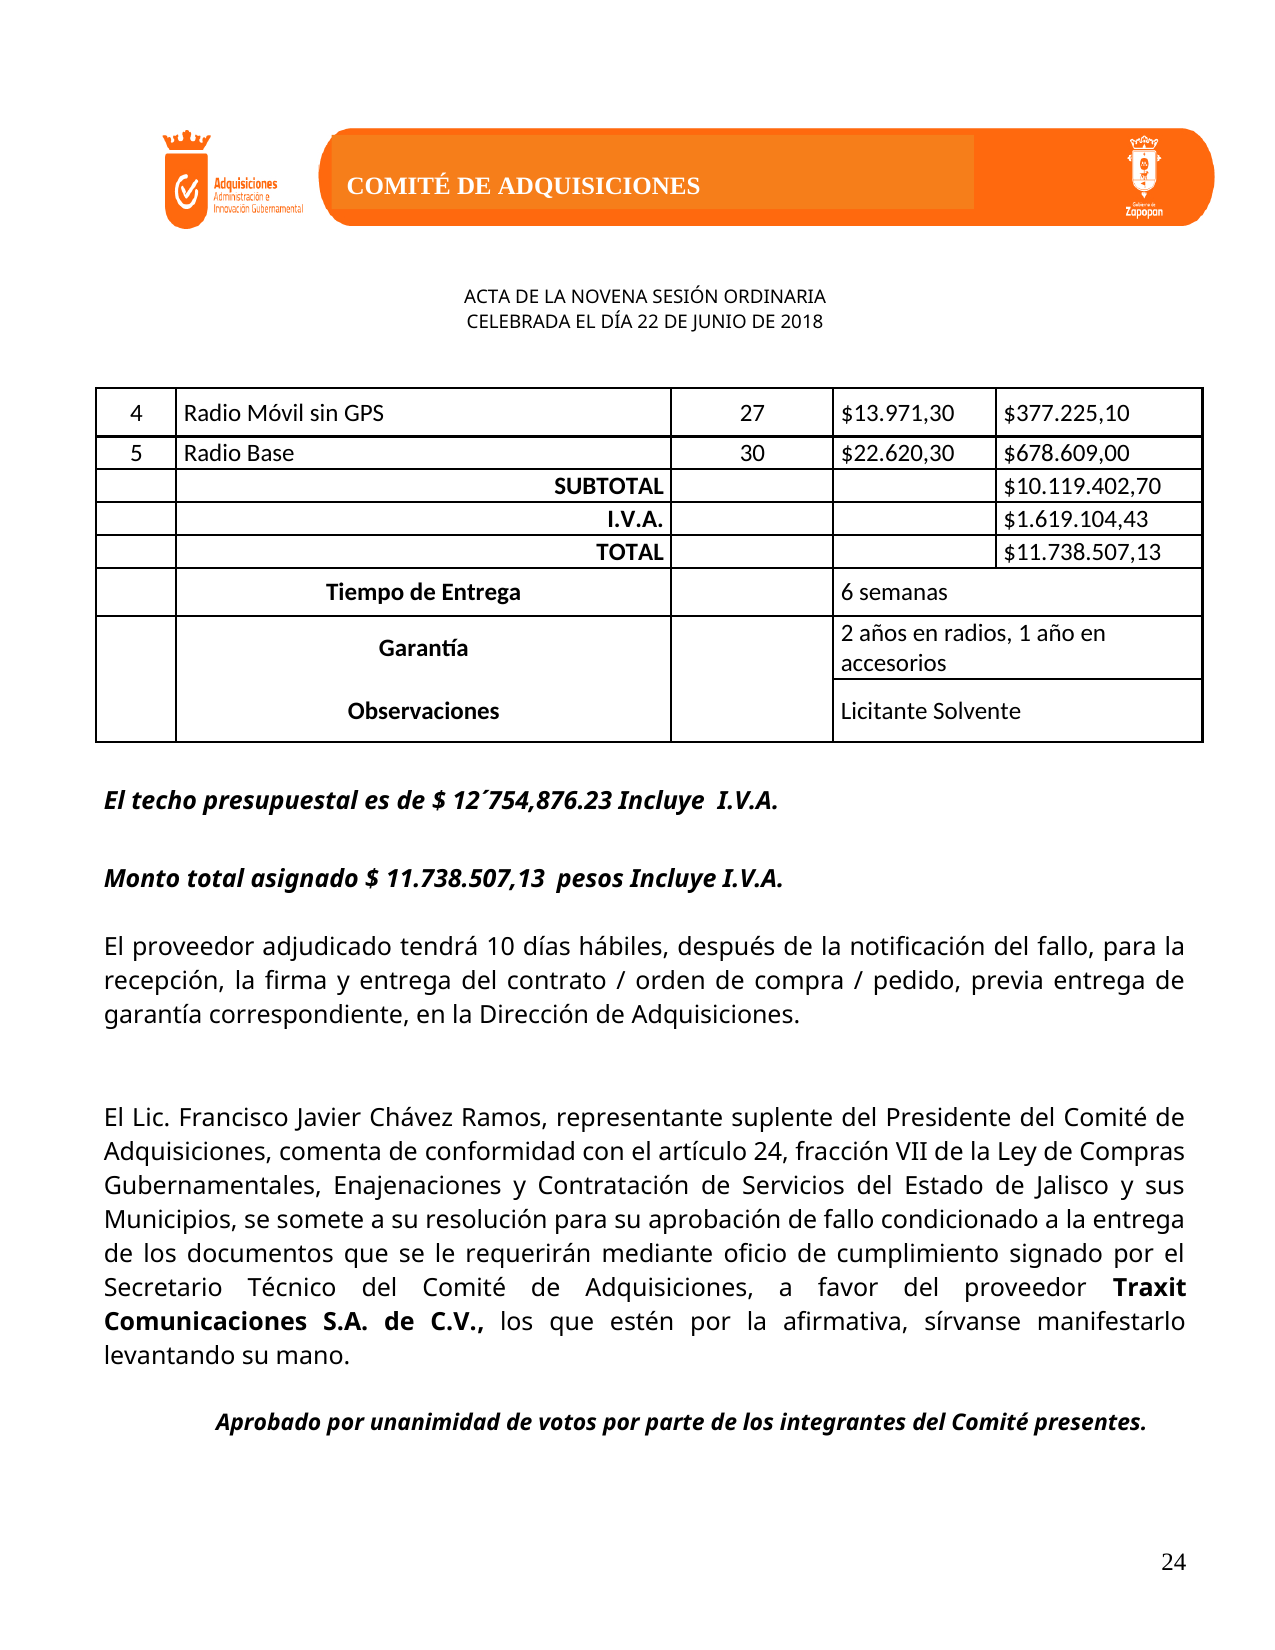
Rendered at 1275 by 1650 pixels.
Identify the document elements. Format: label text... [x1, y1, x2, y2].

table_cell 27 [672, 389, 832, 435]
table_cell [672, 503, 832, 534]
table_cell [672, 617, 832, 678]
table_cell [97, 536, 175, 567]
table_cell $13.971,30 [834, 389, 995, 435]
table_cell [97, 569, 175, 615]
table_cell 2 años en radios, 1 año en accesorios [834, 617, 1201, 678]
table_cell 5 [97, 438, 175, 468]
text Monto total asignado $ 11.738.507,13 pesos Incluye I.V.A. [103, 861, 1186, 895]
table_cell [97, 617, 175, 678]
table_cell Observaciones [177, 678, 670, 741]
table_cell 6 semanas [834, 569, 1201, 615]
table_cell I.V.A. [177, 503, 670, 534]
table_cell [672, 569, 832, 615]
table_cell [672, 678, 832, 741]
text El proveedor adjudicado tendrá 10 días hábiles, después de la notificación del fallo, para la recepción, la firma y entrega del contrato / orden de compra / pedido, previa entrega de garantía correspondiente, en la Dirección de Adquisiciones. [103, 929, 1186, 1031]
table_cell $22.620,30 [834, 438, 995, 468]
table_cell 30 [672, 438, 832, 468]
table_cell [97, 503, 175, 534]
table_cell Licitante Solvente [834, 680, 1201, 741]
table_cell [834, 503, 995, 534]
text El techo presupuestal es de $ 12´754,876.23 Incluye I.V.A. [103, 782, 1186, 817]
table_cell $10.119.402,70 [997, 470, 1201, 501]
table_cell $377.225,10 [997, 389, 1201, 435]
table_cell $1.619.104,43 [997, 503, 1201, 534]
text El Lic. Francisco Javier Chávez Ramos, representante suplente del Presidente del Comité de Adquisiciones, comenta de conformidad con el artículo 24, fracción VII de la Ley de Compras Gubernamentales, Enajenaciones y Contratación de Servicios del Estado de Jalisco y sus Municipios, se somete a su resolución para su aprobación de fallo condicionado a la entrega de los documentos que se le requerirán mediante oficio de cumplimiento signado por el Secretario Técnico del Comité de Adquisiciones, a favor del proveedor Traxit Comunicaciones S.A. de C.V., los que estén por la afirmativa, sírvanse manifestarlo levantando su mano. [103, 1099, 1186, 1372]
table_cell Radio Móvil sin GPS [177, 389, 670, 435]
table_cell [834, 470, 995, 501]
table_cell Radio Base [177, 438, 670, 468]
picture [122, 73, 1243, 284]
table_cell [834, 536, 995, 567]
table_cell Garantía [177, 617, 670, 678]
table_cell Tiempo de Entrega [177, 569, 670, 615]
table_cell [672, 470, 832, 501]
table_cell TOTAL [177, 536, 670, 567]
table_cell [97, 470, 175, 501]
table_cell $678.609,00 [997, 438, 1201, 468]
table_cell 4 [97, 389, 175, 435]
table_cell SUBTOTAL [177, 470, 670, 501]
text Aprobado por unanimidad de votos por parte de los integrantes del Comité presentes. [177, 1406, 1186, 1437]
table_cell [672, 536, 832, 567]
table_cell $11.738.507,13 [997, 536, 1201, 567]
table_cell [97, 678, 175, 741]
